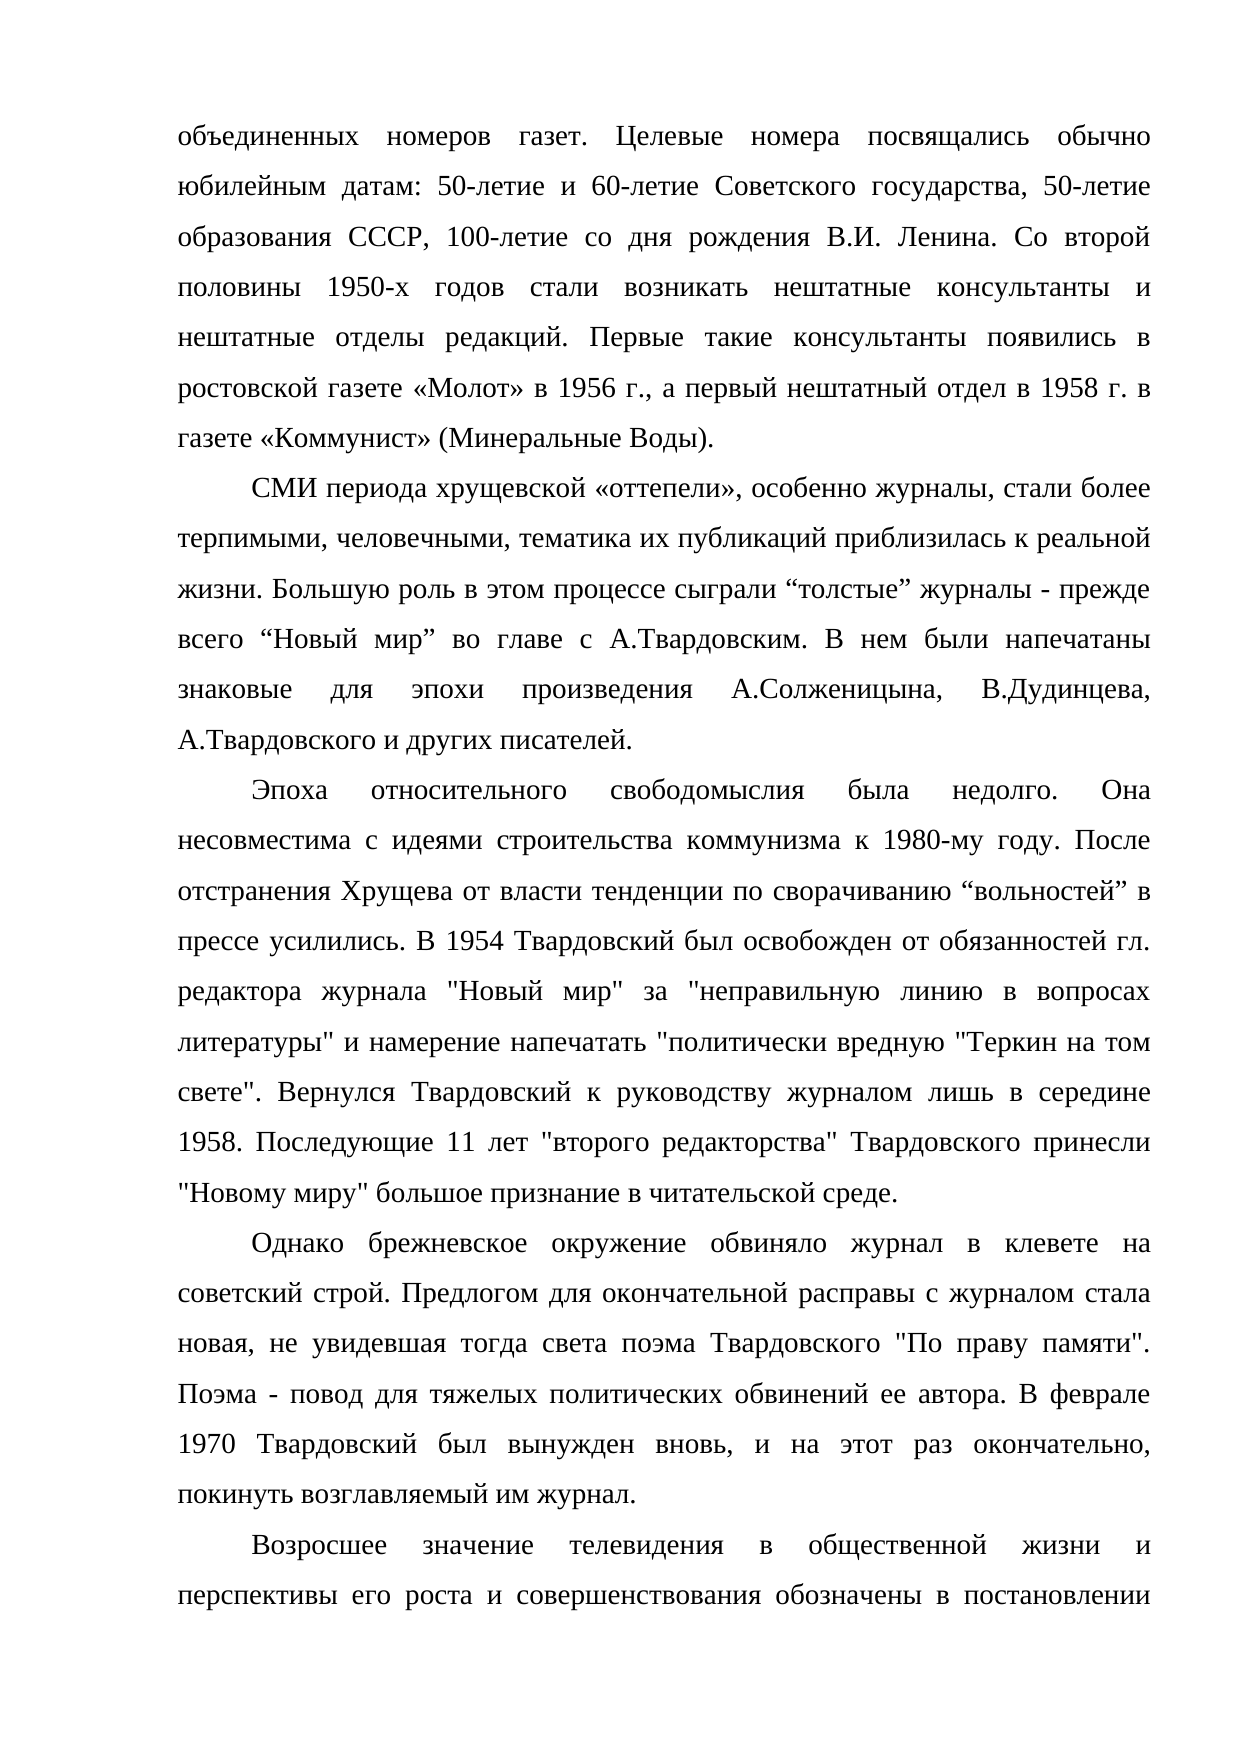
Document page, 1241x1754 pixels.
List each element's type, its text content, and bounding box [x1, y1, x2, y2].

text СМИ периода хрущевской «оттепели», особенно журналы, стали более терпимыми, человечными, тематика их публикаций приблизилась к реальной жизни. Большую роль в этом процессе сыграли “толстые” журналы - прежде всего “Новый мир” во главе с А.Твардовским. В нем были напечатаны знаковые для эпохи произведения А.Солженицына, В.Дудинцева, А.Твардовского и других писателей. [177, 470, 1152, 755]
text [177, 118, 1152, 453]
text Однако брежневское окружение обвиняло журнал в клевете на советский строй. Предлогом для окончательной расправы с журналом стала новая, не увидевшая тогда света поэма Твардовского "По праву памяти". Поэма - повод для тяжелых политических обвинений ее автора. В феврале 1970 Твардовский был вынужден вновь, и на этот раз окончательно, покинуть возглавляемый им журнал. [177, 1225, 1152, 1510]
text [177, 1527, 1152, 1611]
text Эпоха относительного свободомыслия была недолго. Она несовместима с идеями строительства коммунизма к 1980-му году. После отстранения Хрущева от власти тенденции по сворачиванию “вольностей” в прессе усилились. В 1954 Твардовский был освобожден от обязанностей гл. редактора журнала "Новый мир" за "неправильную линию в вопросах литературы" и намерение напечатать "политически вредную "Теркин на том свете". Вернулся Твардовский к руководству журналом лишь в середине 1958. Последующие 11 лет "второго редакторства" Твардовского принесли "Новому миру" большое признание в читательской среде. [177, 772, 1152, 1208]
